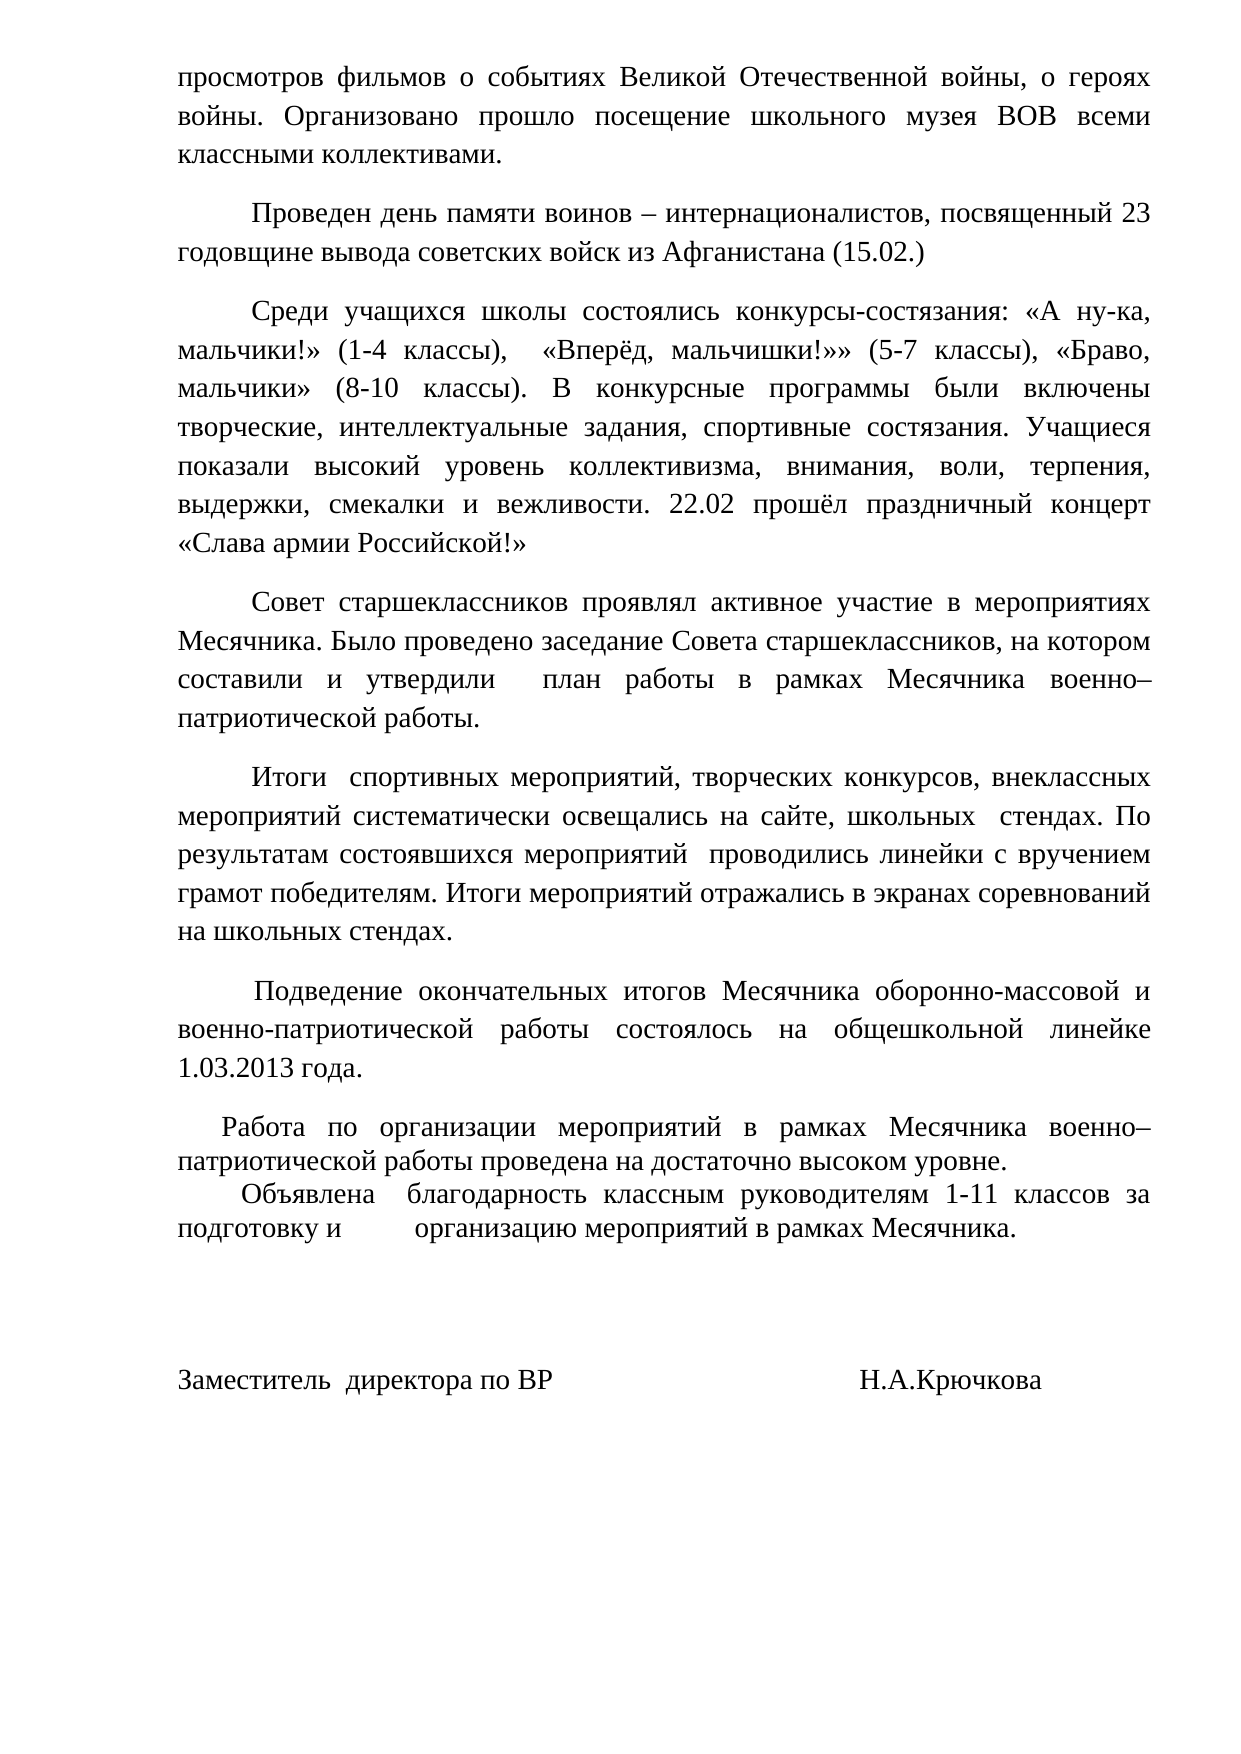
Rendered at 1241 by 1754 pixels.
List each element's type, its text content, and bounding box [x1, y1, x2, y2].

text Объявлена благодарность классным руководителям 1-11 классов за подготовку и организацию мероприятий в рамках Месячника. [177, 1176, 1152, 1243]
text Среди учащихся школы состоялись конкурсы-состязания: «А ну-ка, мальчики!» (1-4 классы), «Вперёд, мальчишки!»» (5-7 классы), «Браво, мальчики» (8-10 классы). В конкурсные программы были включены творческие, интеллектуальные задания, спортивные состязания. Учащиеся показали высокий уровень коллективизма, внимания, воли, терпения, выдержки, смекалки и вежливости. 22.02 прошёл праздничный концерт «Слава армии Российской!» [177, 293, 1152, 558]
text Совет старшеклассников проявлял активное участие в мероприятиях Месячника. Было проведено заседание Совета старшеклассников, на котором составили и утвердили план работы в рамках Месячника военно–патриотической работы. [177, 584, 1152, 733]
text Итоги спортивных мероприятий, творческих конкурсов, внеклассных мероприятий систематически освещались на сайте, школьных стендах. По результатам состоявшихся мероприятий проводились линейки с вручением грамот победителям. Итоги мероприятий отражались в экранах соревнований на школьных стендах. [177, 759, 1152, 947]
text Работа по организации мероприятий в рамках Месячника военно–патриотической работы проведена на достаточно высоком уровне. [177, 1109, 1152, 1176]
text Проведен день памяти воинов – интернационалистов, посвященный 23 годовщине вывода советских войск из Афганистана (15.02.) [177, 196, 1152, 268]
text Подведение окончательных итогов Месячника оборонно-массовой и военно-патриотической работы состоялось на общешкольной линейке 1.03.2013 года. [177, 973, 1152, 1083]
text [177, 59, 1152, 170]
text Заместитель директора по ВР Н.А.Крючкова [177, 1362, 1152, 1396]
